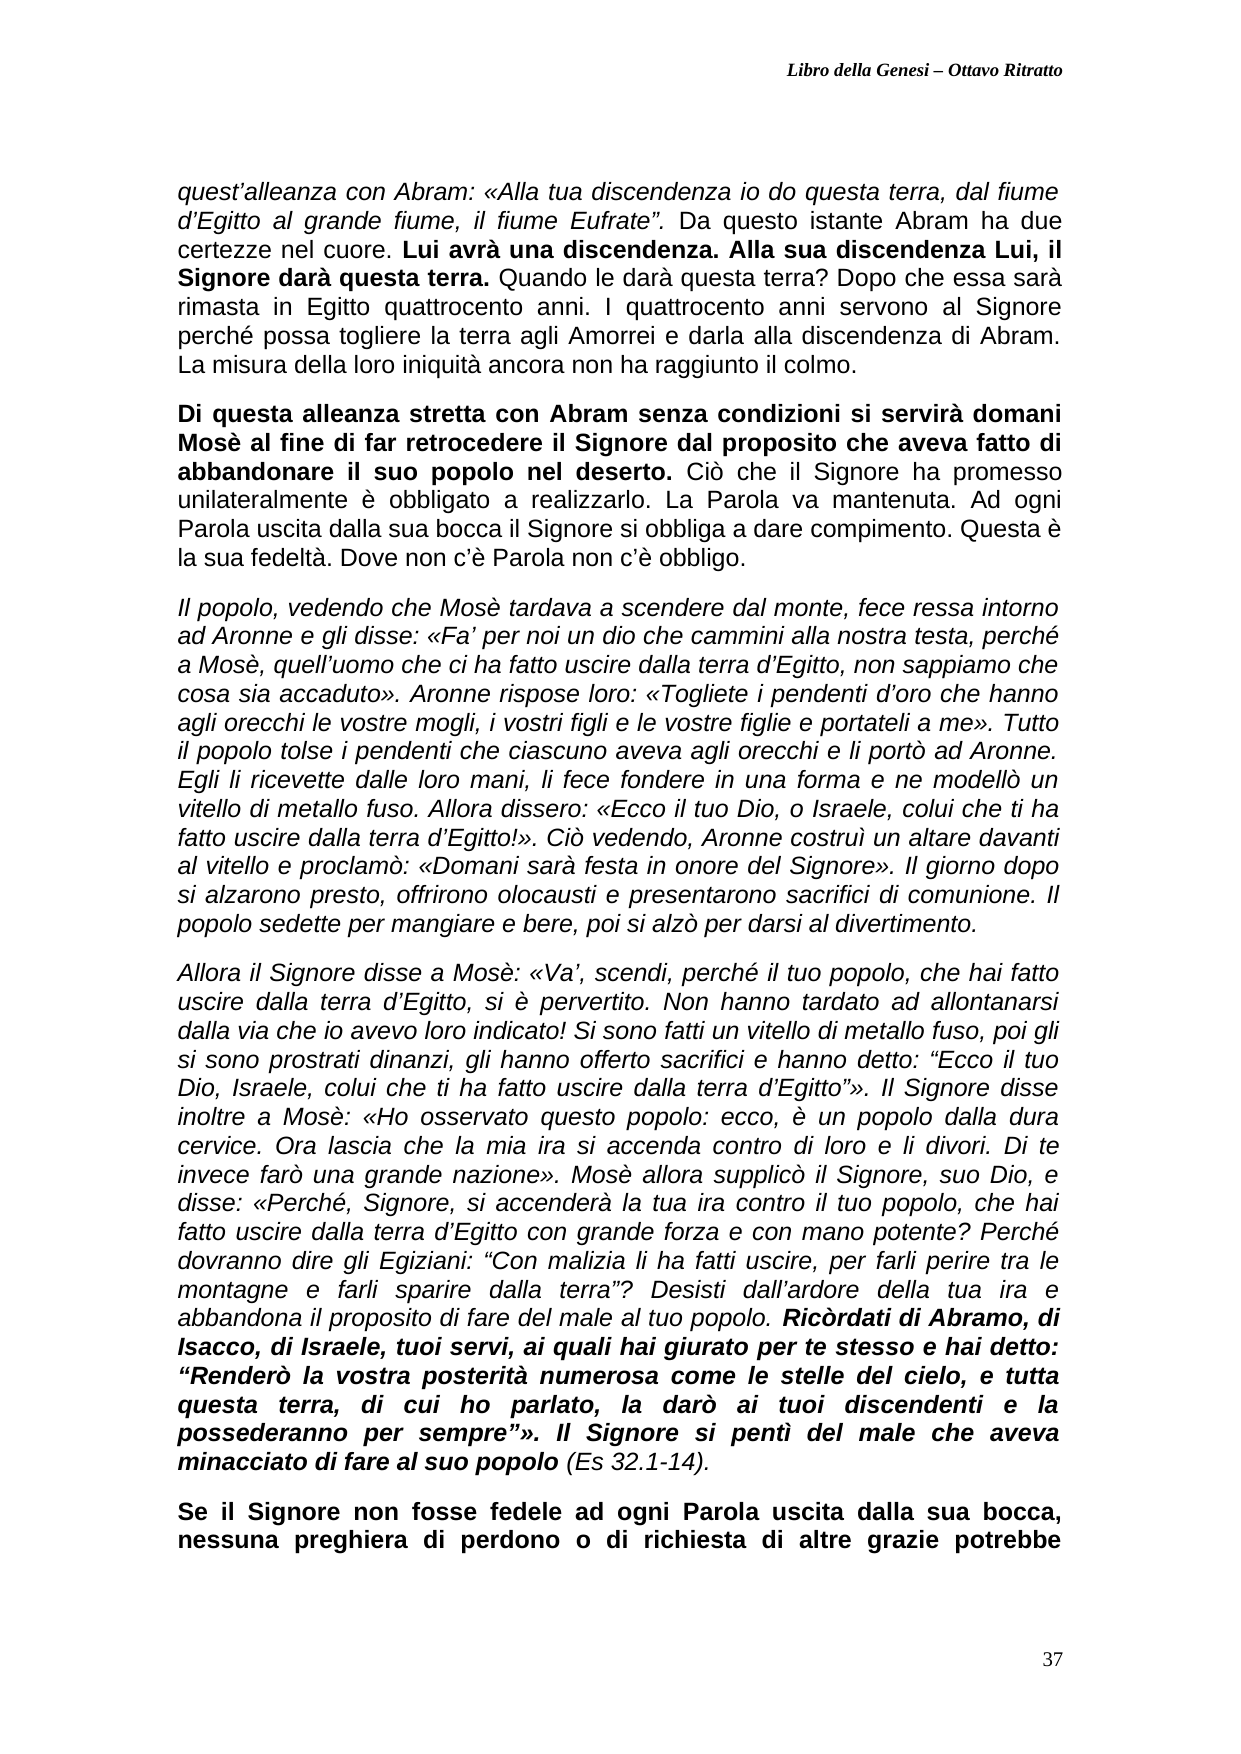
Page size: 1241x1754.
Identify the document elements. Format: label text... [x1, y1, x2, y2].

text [177, 177, 1063, 378]
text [177, 1497, 1063, 1554]
text Allora il Signore disse a Mosè: «Va’, scendi, perché il tuo popolo, che hai fatto uscire dalla terra d’Egitto, si è pervertito. Non hanno tardato ad allontanarsi dalla via che io avevo loro indicato! Si sono fatti un vitello di metallo fuso, poi gli si sono prostrati dinanzi, gli hanno offerto sacrifici e hanno detto: “Ecco il tuo Dio, Israele, colui che ti ha fatto uscire dalla terra d’Egitto”». Il Signore disse inoltre a Mosè: «Ho osservato questo popolo: ecco, è un popolo dalla dura cervice. Ora lascia che la mia ira si accenda contro di loro e li divori. Di te invece farò una grande nazione». Mosè allora supplicò il Signore, suo Dio, e disse: «Perché, Signore, si accenderà la tua ira contro il tuo popolo, che hai fatto uscire dalla terra d’Egitto con grande forza e con mano potente? Perché dovranno dire gli Egiziani: “Con malizia li ha fatti uscire, per farli perire tra le montagne e farli sparire dalla terra”? Desisti dall’ardore della tua ira e abbandona il proposito di fare del male al tuo popolo. Ricòrdati di Abramo, di Isacco, di Israele, tuoi servi, ai quali hai giurato per te stesso e hai detto: “Renderò la vostra posterità numerosa come le stelle del cielo, e tutta questa terra, di cui ho parlato, la darò ai tuoi discendenti e la possederanno per sempre”». Il Signore si pentì del male che aveva minacciato di fare al suo popolo (Es 32.1-14). [177, 958, 1063, 1476]
text Il popolo, vedendo che Mosè tardava a scendere dal monte, fece ressa intorno ad Aronne e gli disse: «Fa’ per noi un dio che cammini alla nostra testa, perché a Mosè, quell’uomo che ci ha fatto uscire dalla terra d’Egitto, non sappiamo che cosa sia accaduto». Aronne rispose loro: «Togliete i pendenti d’oro che hanno agli orecchi le vostre mogli, i vostri figli e le vostre figlie e portateli a me». Tutto il popolo tolse i pendenti che ciascuno aveva agli orecchi e li portò ad Aronne. Egli li ricevette dalle loro mani, li fece fondere in una forma e ne modellò un vitello di metallo fuso. Allora dissero: «Ecco il tuo Dio, o Israele, colui che ti ha fatto uscire dalla terra d’Egitto!». Ciò vedendo, Aronne costruì un altare davanti al vitello e proclamò: «Domani sarà festa in onore del Signore». Il giorno dopo si alzarono presto, offrirono olocausti e presentarono sacrifici di comunione. Il popolo sedette per mangiare e bere, poi si alzò per darsi al divertimento. [177, 593, 1063, 938]
text Di questa alleanza stretta con Abram senza condizioni si servirà domani Mosè al fine di far retrocedere il Signore dal proposito che aveva fatto di abbandonare il suo popolo nel deserto. Ciò che il Signore ha promesso unilateralmente è obbligato a realizzarlo. La Parola va mantenuta. Ad ogni Parola uscita dalla sua bocca il Signore si obbliga a dare compimento. Questa è la sua fedeltà. Dove non c’è Parola non c’è obbligo. [177, 399, 1063, 572]
